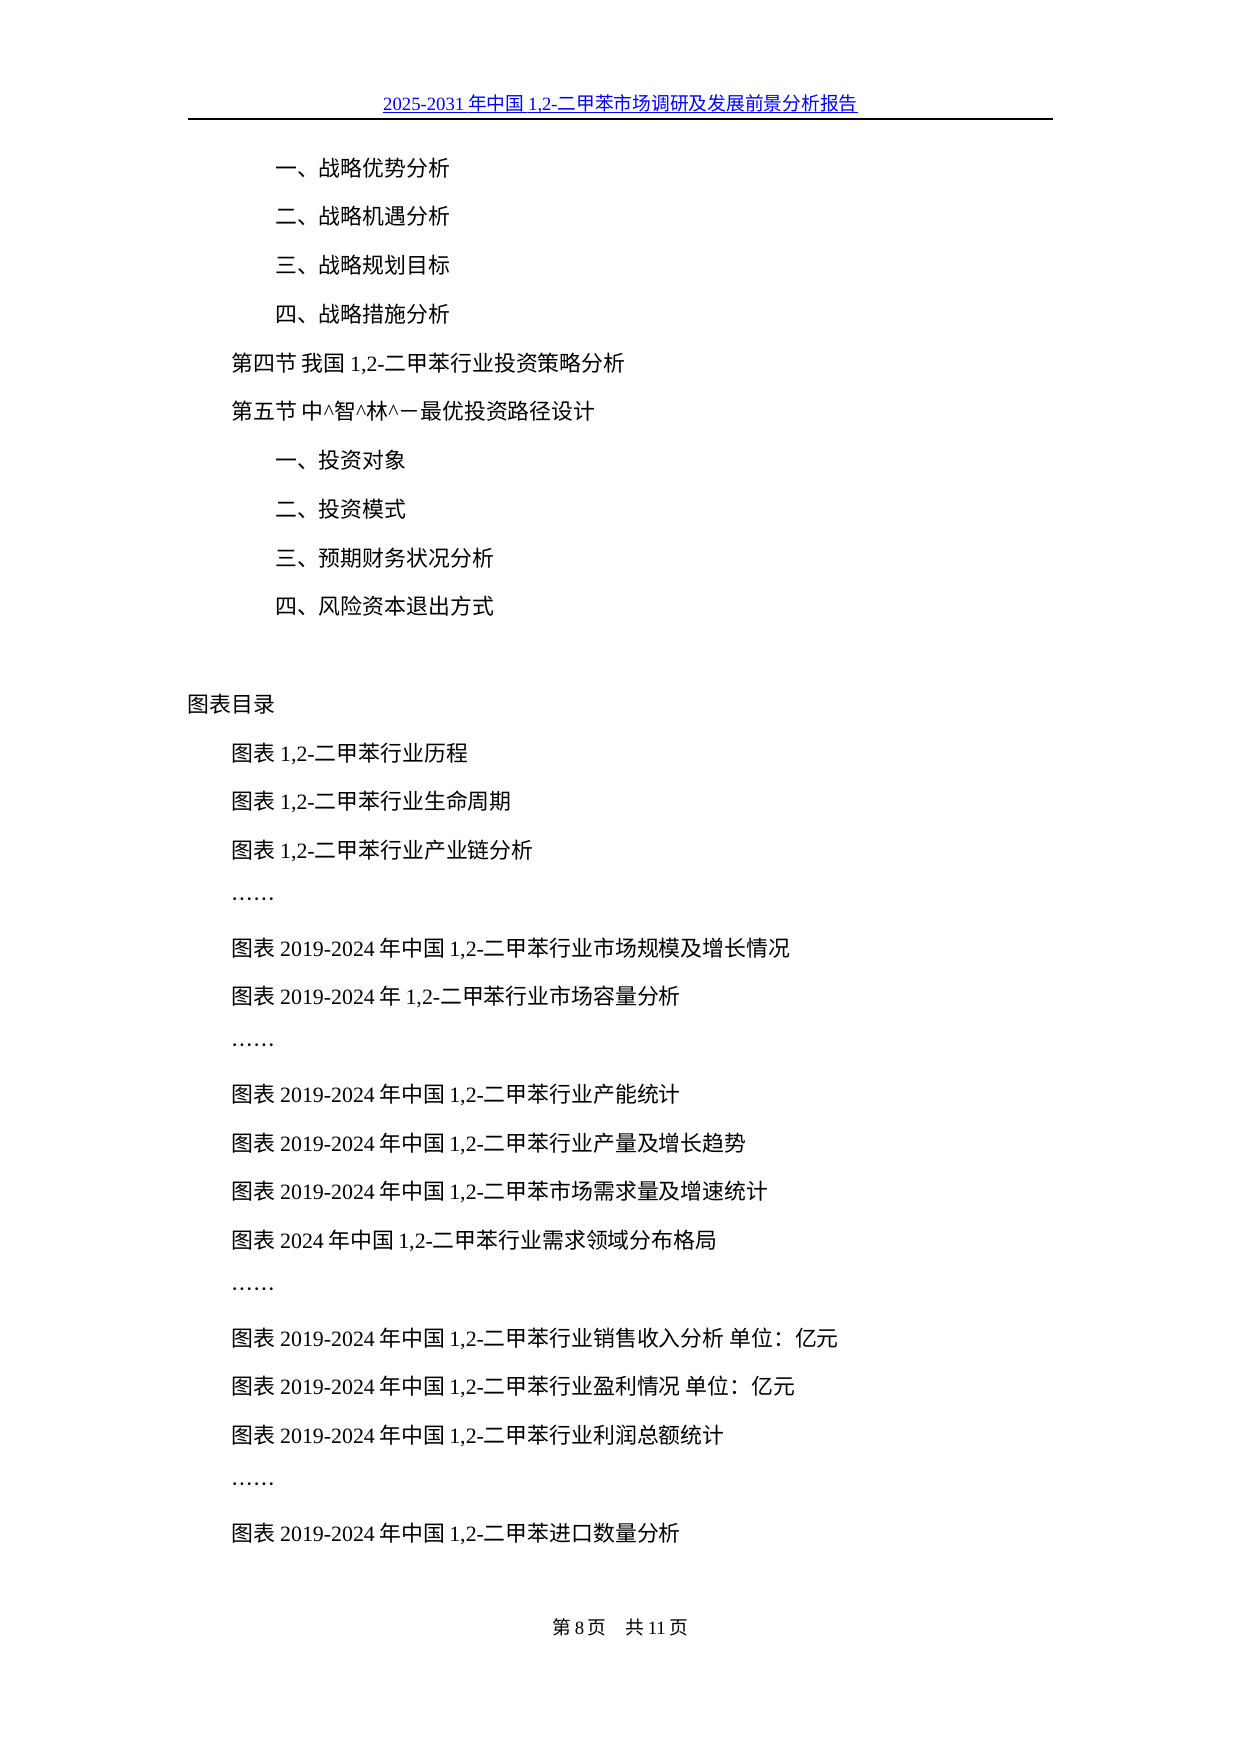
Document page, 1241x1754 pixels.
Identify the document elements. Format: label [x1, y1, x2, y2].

text [187, 150, 1053, 1548]
